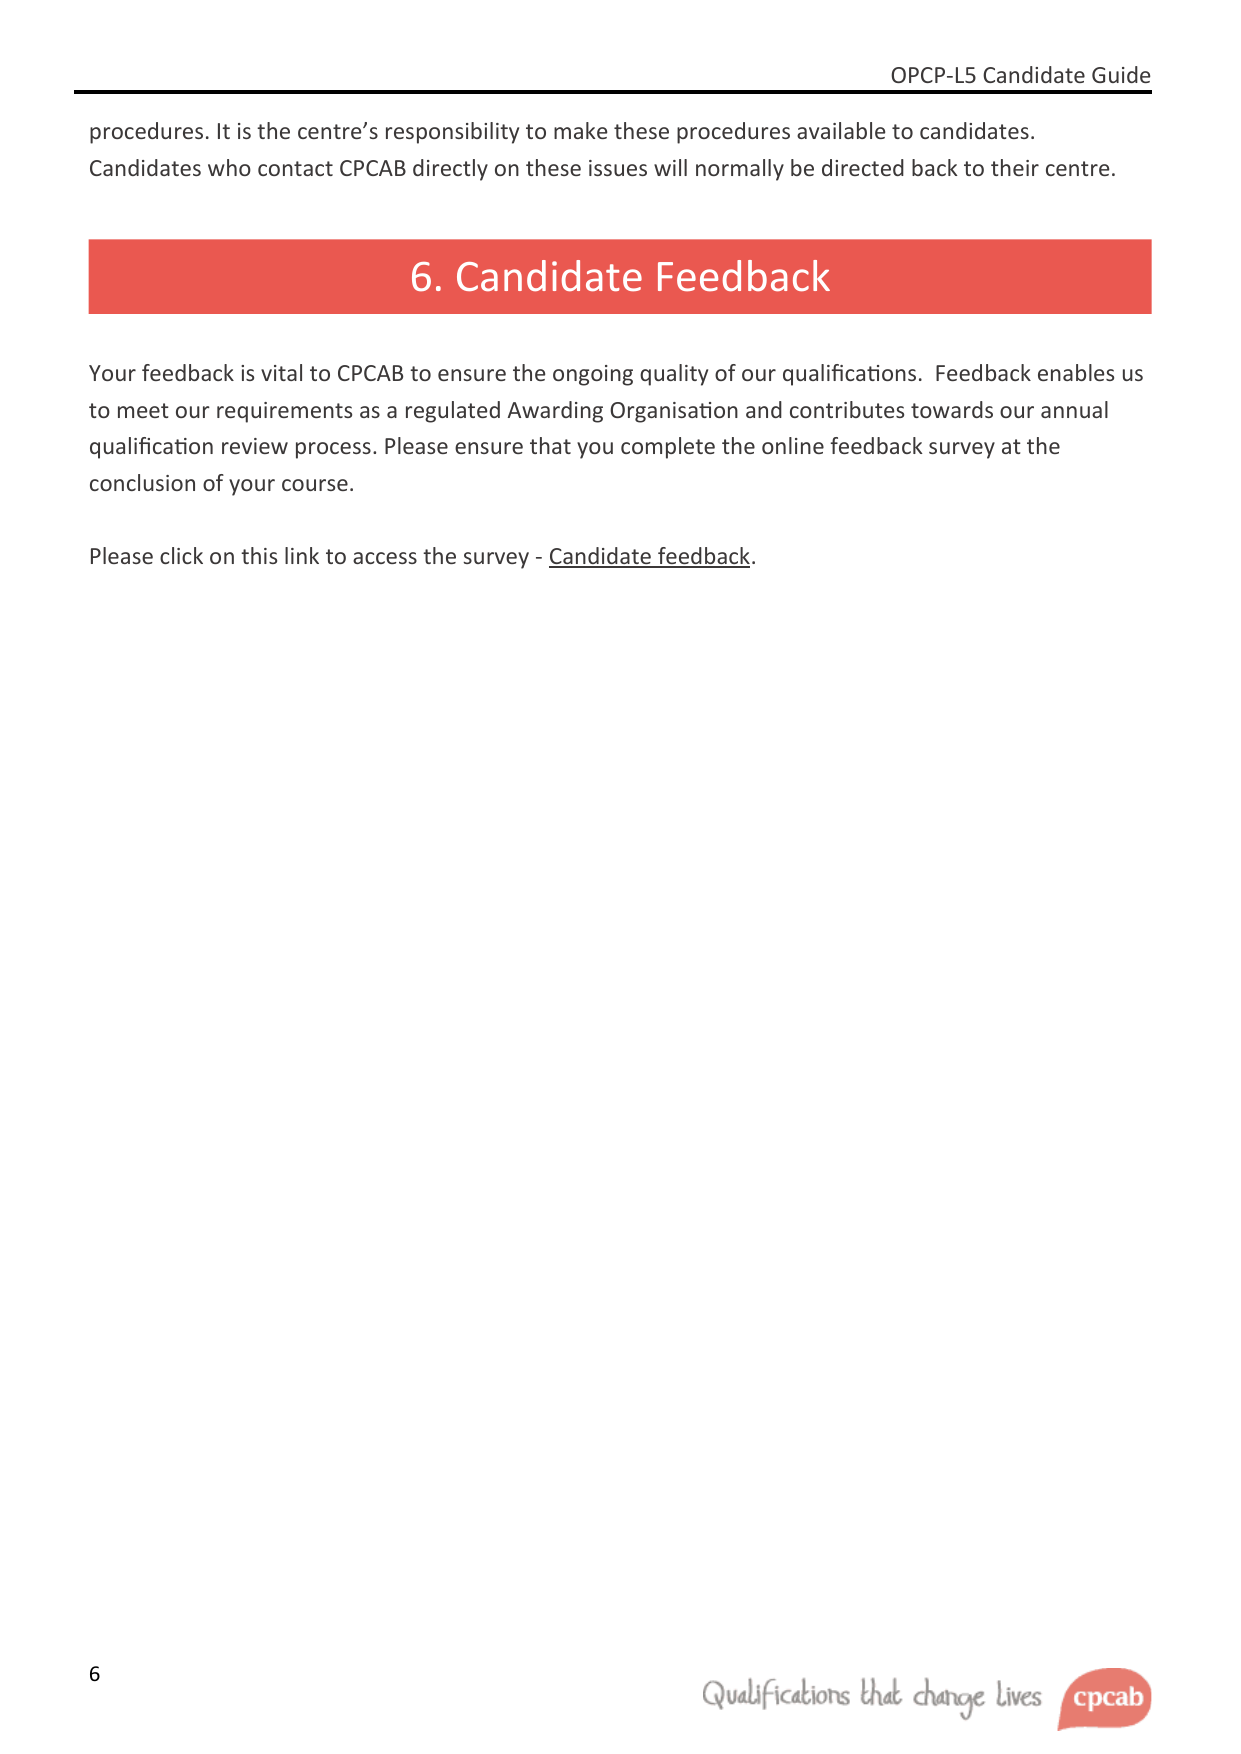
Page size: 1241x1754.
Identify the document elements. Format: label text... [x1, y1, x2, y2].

text Your feedback is vital to CPCAB to ensure the ongoing quality of our qualifications. Feedback enables us to meet our requirements as a regulated Awarding Organisation and contributes towards our annual qualification review process. Please ensure that you complete the online feedback survey at the conclusion of your course. [89, 357, 1152, 497]
text Please click on this link to access the survey - Candidate feedback. [89, 540, 1152, 571]
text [89, 115, 1152, 182]
picture [703, 1668, 1152, 1731]
